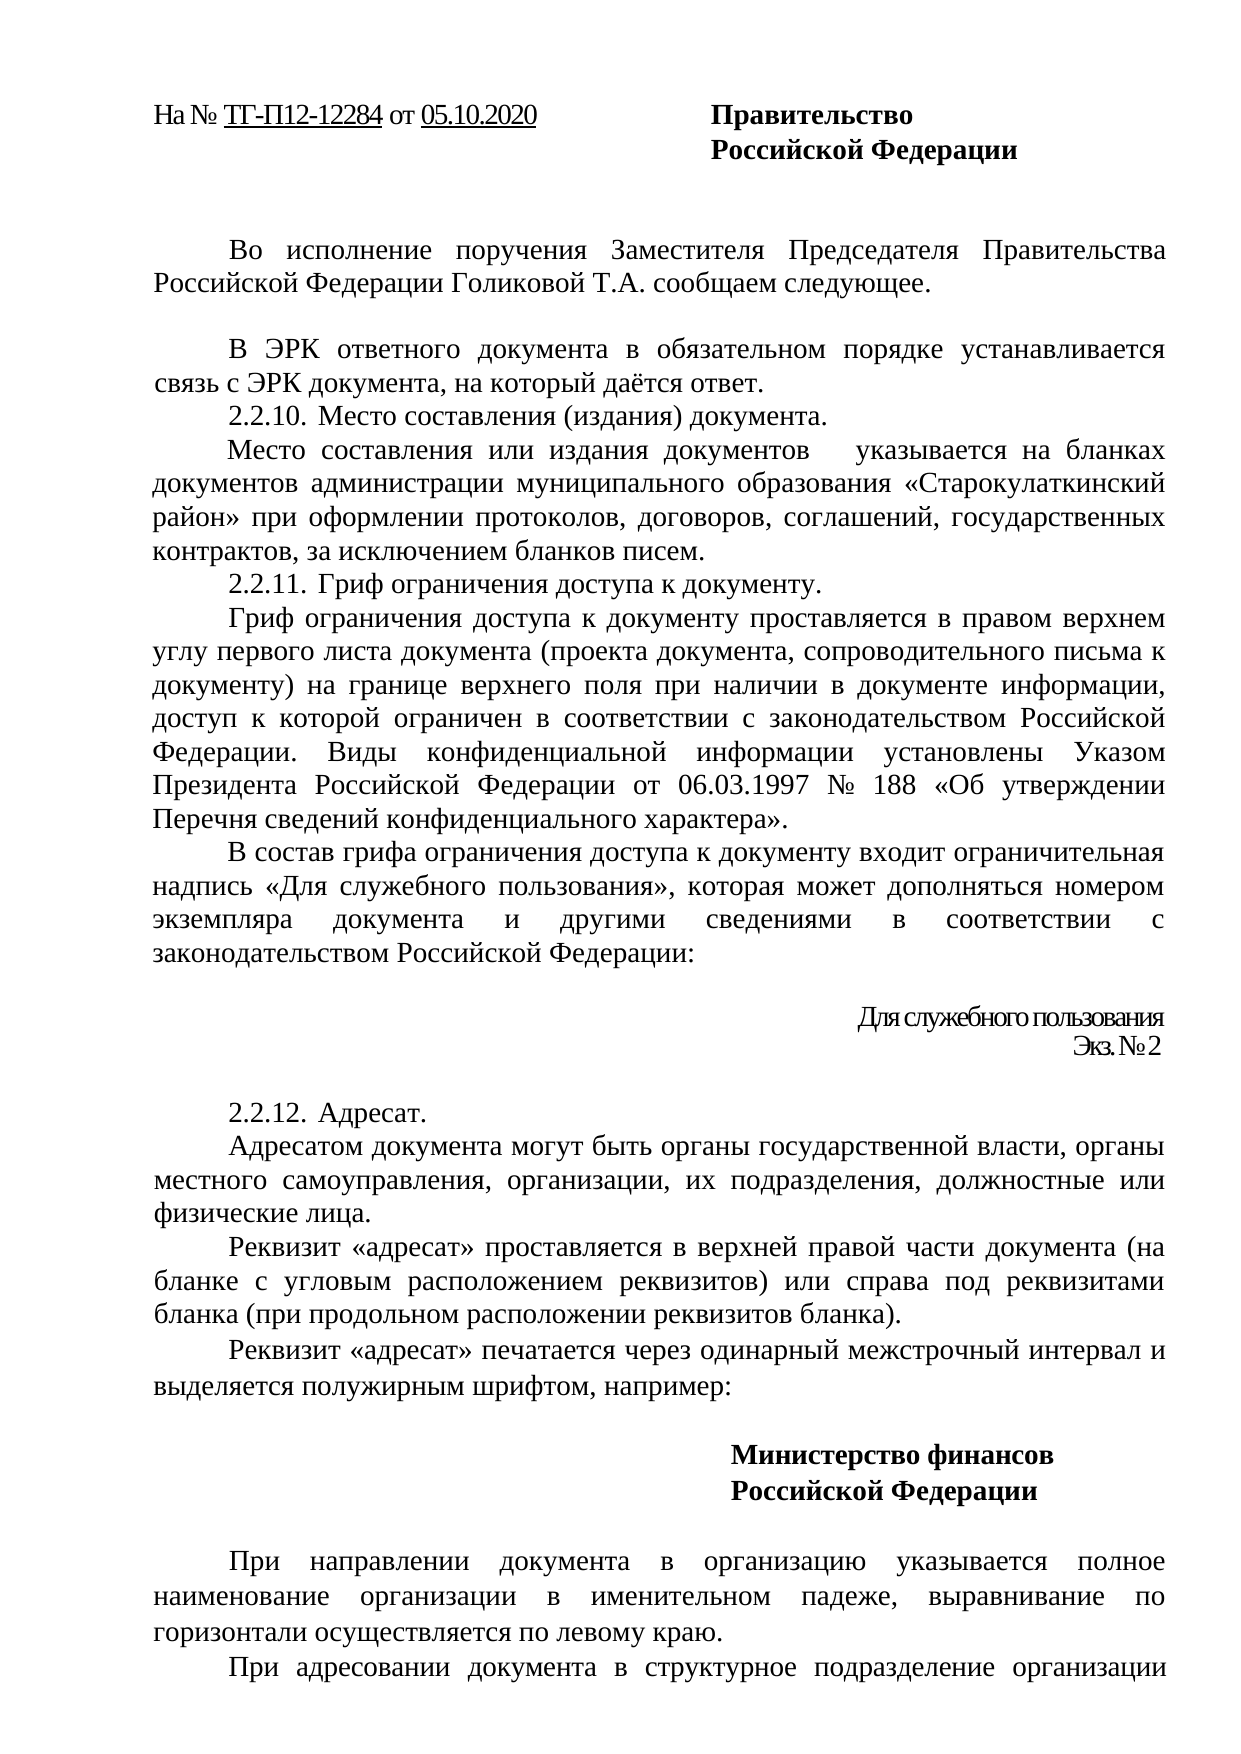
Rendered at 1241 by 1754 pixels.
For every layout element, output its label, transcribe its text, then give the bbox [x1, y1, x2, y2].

text Реквизит «адресат» проставляется в верхней правой части документа (на бланке с угловым расположением реквизитов) или справа под реквизитами бланка (при продольном расположении реквизитов бланка). [153, 1230, 1166, 1330]
text Российской Федерации [711, 132, 1168, 166]
text Министерство финансов Российской Федерации [731, 1436, 1112, 1507]
text В ЭРК ответного документа в обязательном порядке устанавливается связь с ЭРК документа, на который даётся ответ. [154, 332, 1166, 399]
text Место составления или издания документов указывается на бланках документов администрации муниципального образования «Старокулаткинский район» при оформлении протоколов, договоров, соглашений, государственных контрактов, за исключением бланков писем. [152, 432, 1166, 567]
text Гриф ограничения доступа к документу проставляется в правом верхнем углу первого листа документа (проекта документа, сопроводительного письма к документу) на границе верхнего поля при наличии в документе информации, доступ к которой ограничен в соответствии с законодательством Российской Федерации. Виды конфиденциальной информации установлены Указом Президента Российской Федерации от 06.03.1997 № 188 «Об утверждении Перечня сведений конфиденциального характера». [152, 600, 1166, 835]
text Во исполнение поручения Заместителя Председателя Правительства Российской Федерации Голиковой Т.А. сообщаем следующее. [153, 232, 1167, 299]
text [152, 1648, 1167, 1683]
text При направлении документа в организацию указывается полное наименование организации в именительном падеже, выравнивание по горизонтали осуществляется по левому краю. [153, 1542, 1166, 1648]
text 2.2.11. Гриф ограничения доступа к документу. [228, 567, 1168, 600]
text Реквизит «адресат» печатается через одинарный межстрочный интервал и выделяется полужирным шрифтом, например: [153, 1330, 1167, 1402]
text На № ТГ-П12-12284 от 05.10.2020 Правительство [153, 97, 1168, 131]
text 2.2.12. Адресат. [228, 1096, 1168, 1129]
text В состав грифа ограничения доступа к документу входит ограничительная надпись «Для служебного пользования», которая может дополняться номером экземпляра документа и другими сведениями в соответствии с законодательством Российской Федерации: [152, 835, 1165, 969]
text Адресатом документа могут быть органы государственной власти, органы местного самоуправления, организации, их подразделения, должностные или физические лица. [153, 1129, 1166, 1230]
text Для служебного пользования Экз. № 2 [852, 1004, 1165, 1062]
text 2.2.10. Место составления (издания) документа. [228, 399, 1168, 432]
